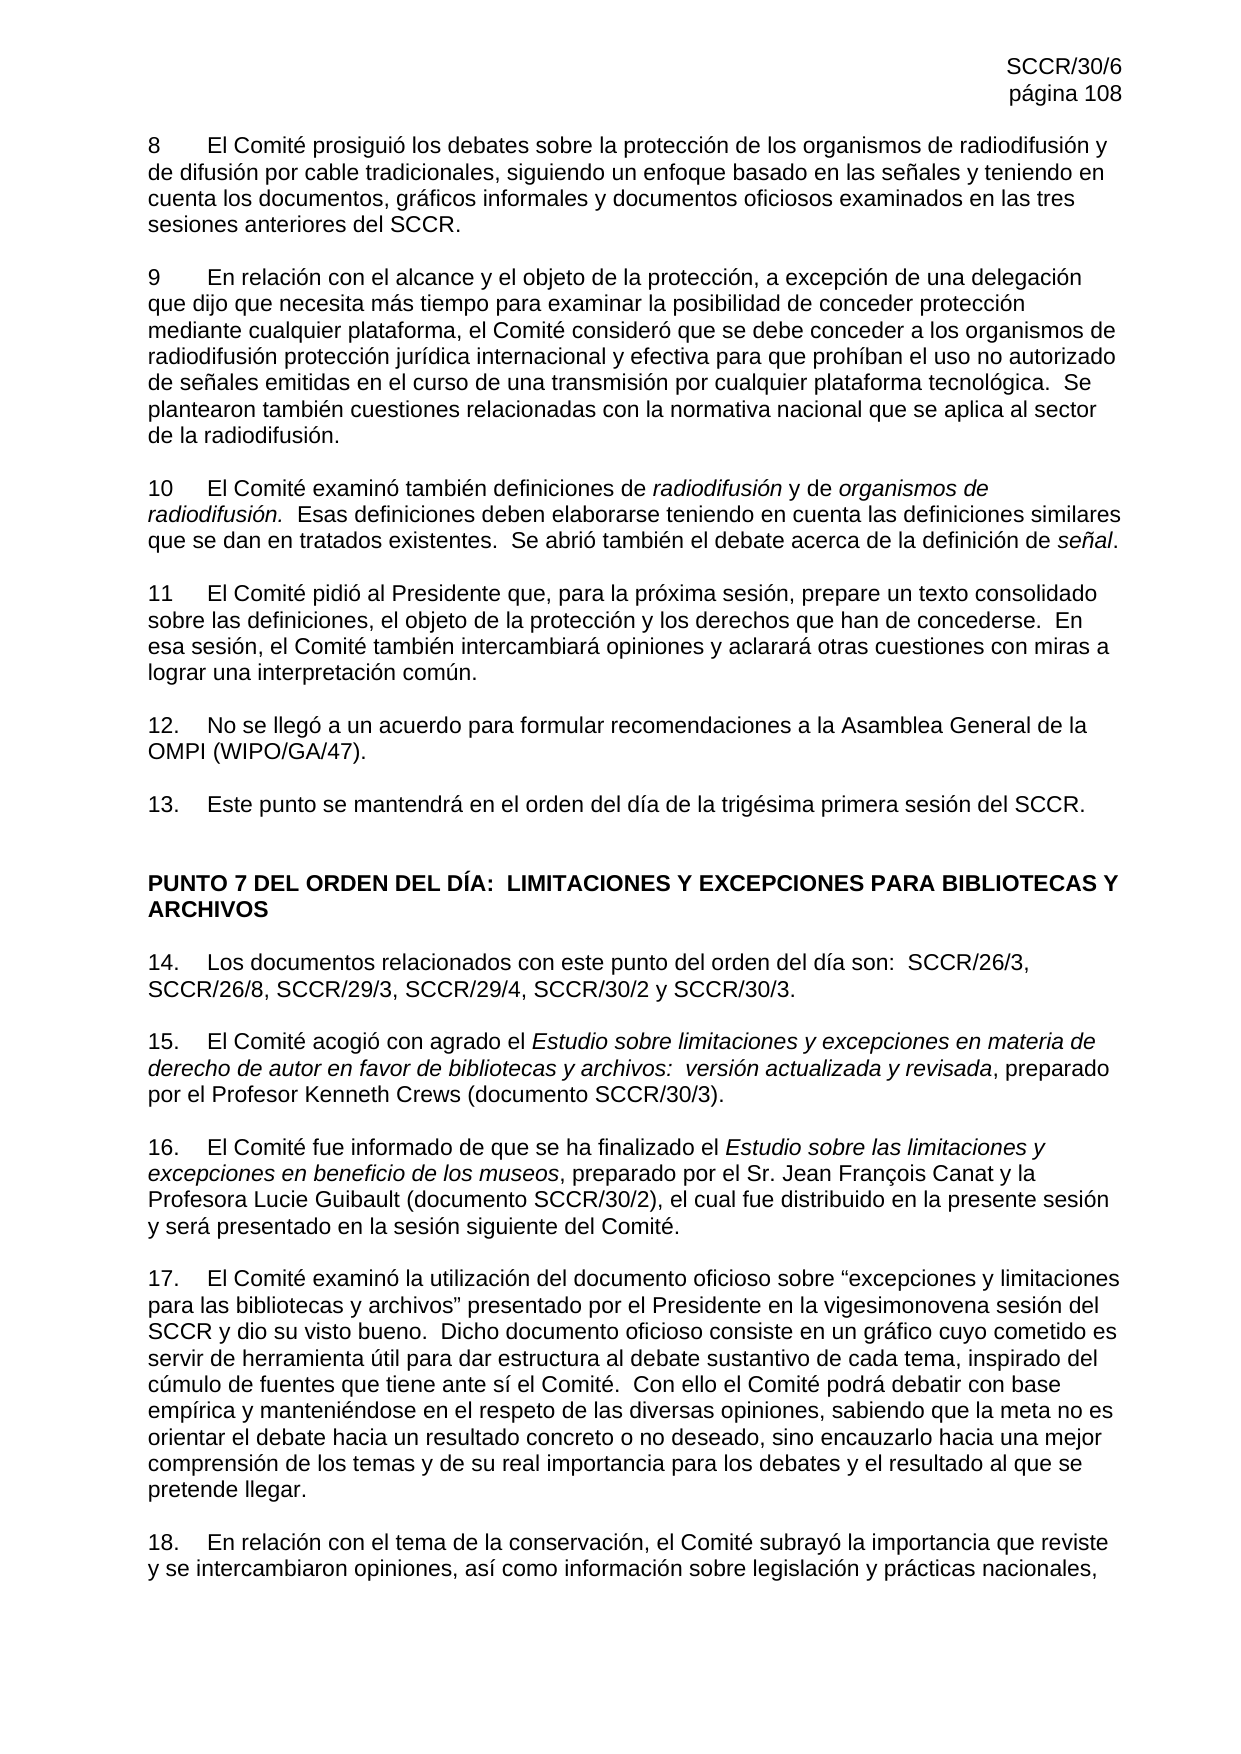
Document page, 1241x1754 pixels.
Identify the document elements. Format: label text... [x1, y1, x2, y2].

text 17. El Comité examinó la utilización del documento oficioso sobre “excepciones y limitaciones para las bibliotecas y archivos” presentado por el Presidente en la vigesimonovena sesión del SCCR y dio su visto bueno. Dicho documento oficioso consiste en un gráfico cuyo cometido es servir de herramienta útil para dar estructura al debate sustantivo de cada tema, inspirado del cúmulo de fuentes que tiene ante sí el Comité. Con ello el Comité podrá debatir con base empírica y manteniéndose en el respeto de las diversas opiniones, sabiendo que la meta no es orientar el debate hacia un resultado concreto o no deseado, sino encauzarlo hacia una mejor comprensión de los temas y de su real importancia para los debates y el resultado al que se pretende llegar. [148, 1265, 1122, 1503]
text punto 7 DEL ORDEN DEL DÍA: LIMITAciones y excepciones para bibliotecas y archivos [148, 870, 1122, 923]
text 13. Este punto se mantendrá en el orden del día de la trigésima primera sesión del SCCR. [148, 791, 1122, 817]
text El Comité examinó también definiciones de radiodifusión y de organismos de radiodifusión. Esas definiciones deben elaborarse teniendo en cuenta las definiciones similares que se dan en tratados existentes. Se abrió también el debate acerca de la definición de señal. [148, 475, 1122, 554]
text 15. El Comité acogió con agrado el Estudio sobre limitaciones y excepciones en materia de derecho de autor en favor de bibliotecas y archivos: versión actualizada y revisada, preparado por el Profesor Kenneth Crews (documento SCCR/30/3). [148, 1028, 1122, 1107]
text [148, 1529, 1122, 1582]
text 12. No se llegó a un acuerdo para formular recomendaciones a la Asamblea General de la OMPI (WIPO/GA/47). [148, 712, 1122, 765]
text 14. Los documentos relacionados con este punto del orden del día son: SCCR/26/3, SCCR/26/8, SCCR/29/3, SCCR/29/4, SCCR/30/2 y SCCR/30/3. [148, 949, 1122, 1002]
text El Comité prosiguió los debates sobre la protección de los organismos de radiodifusión y de difusión por cable tradicionales, siguiendo un enfoque basado en las señales y teniendo en cuenta los documentos, gráficos informales y documentos oficiosos examinados en las tres sesiones anteriores del SCCR. [148, 132, 1122, 238]
text El Comité pidió al Presidente que, para la próxima sesión, prepare un texto consolidado sobre las definiciones, el objeto de la protección y los derechos que han de concederse. En esa sesión, el Comité también intercambiará opiniones y aclarará otras cuestiones con miras a lograr una interpretación común. [148, 580, 1122, 686]
text 16. El Comité fue informado de que se ha finalizado el Estudio sobre las limitaciones y excepciones en beneficio de los museos, preparado por el Sr. Jean François Canat y la Profesora Lucie Guibault (documento SCCR/30/2), el cual fue distribuido en la presente sesión y será presentado en la sesión siguiente del Comité. [148, 1134, 1122, 1239]
text En relación con el alcance y el objeto de la protección, a excepción de una delegación que dijo que necesita más tiempo para examinar la posibilidad de conceder protección mediante cualquier plataforma, el Comité consideró que se debe conceder a los organismos de radiodifusión protección jurídica internacional y efectiva para que prohíban el uso no autorizado de señales emitidas en el curso de una transmisión por cualquier plataforma tecnológica. Se plantearon también cuestiones relacionadas con la normativa nacional que se aplica al sector de la radiodifusión. [148, 264, 1122, 448]
